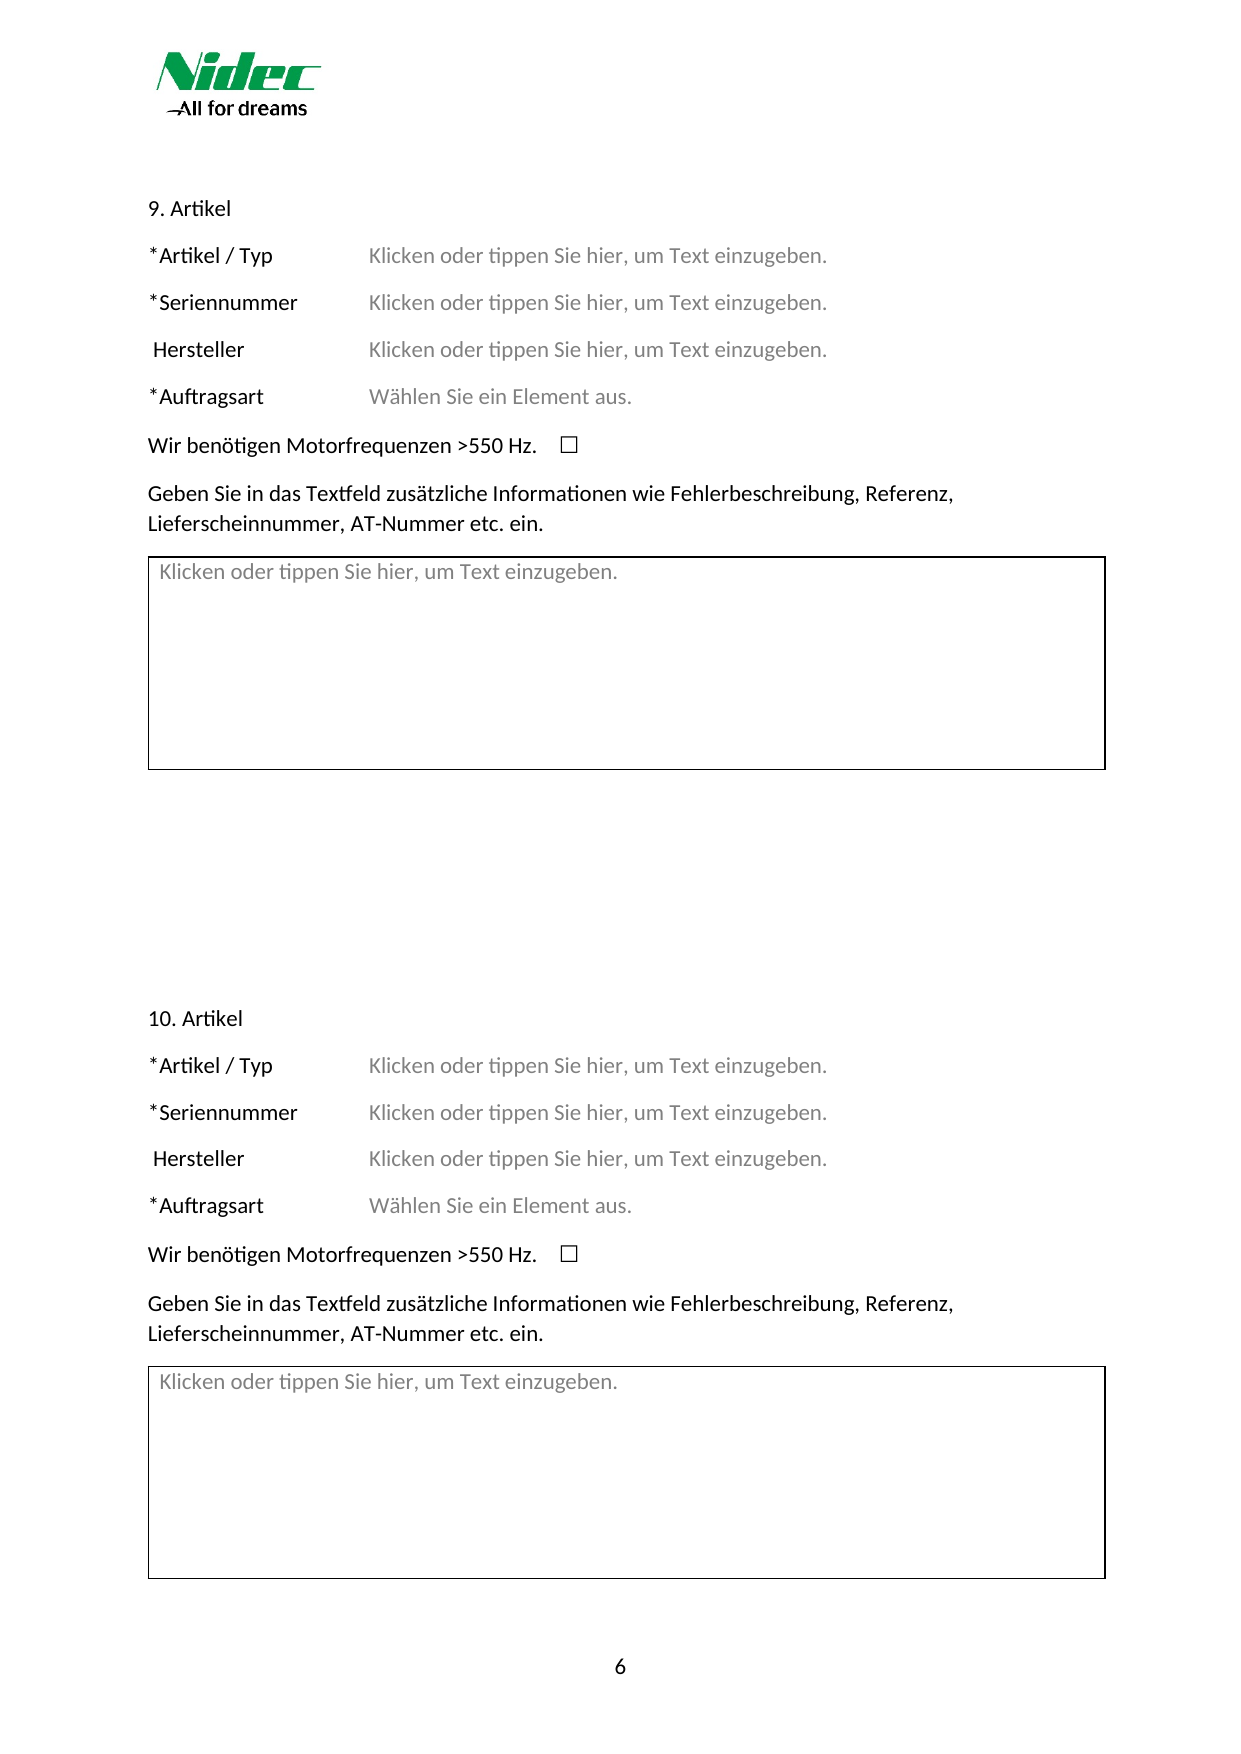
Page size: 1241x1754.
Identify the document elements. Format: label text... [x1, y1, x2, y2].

text Hersteller [148, 335, 1093, 363]
text *Seriennummer [148, 1098, 1093, 1126]
text *Artikel / Typ [148, 241, 1093, 269]
text Geben Sie in das Textfeld zusätzliche Informationen wie Fehlerbeschreibung, Referenz, Lieferscheinnummer, AT-Nummer etc. ein. [148, 1289, 1093, 1347]
text 9. Artikel [148, 194, 1093, 222]
table_header [149, 558, 1104, 768]
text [148, 479, 1093, 537]
text *Artikel / Typ [148, 1051, 1093, 1079]
text Wir benötigen Motorfrequenzen >550 Hz. [148, 1238, 1093, 1269]
text *Auftragsart [148, 1191, 1093, 1219]
text *Auftragsart [148, 382, 1093, 410]
text *Seriennummer [148, 288, 1093, 316]
text Hersteller [148, 1144, 1093, 1172]
picture [142, 39, 335, 129]
text 10. Artikel [148, 1004, 1093, 1032]
table_header [149, 1367, 1104, 1578]
text Wir benötigen Motorfrequenzen >550 Hz. [148, 429, 1093, 460]
